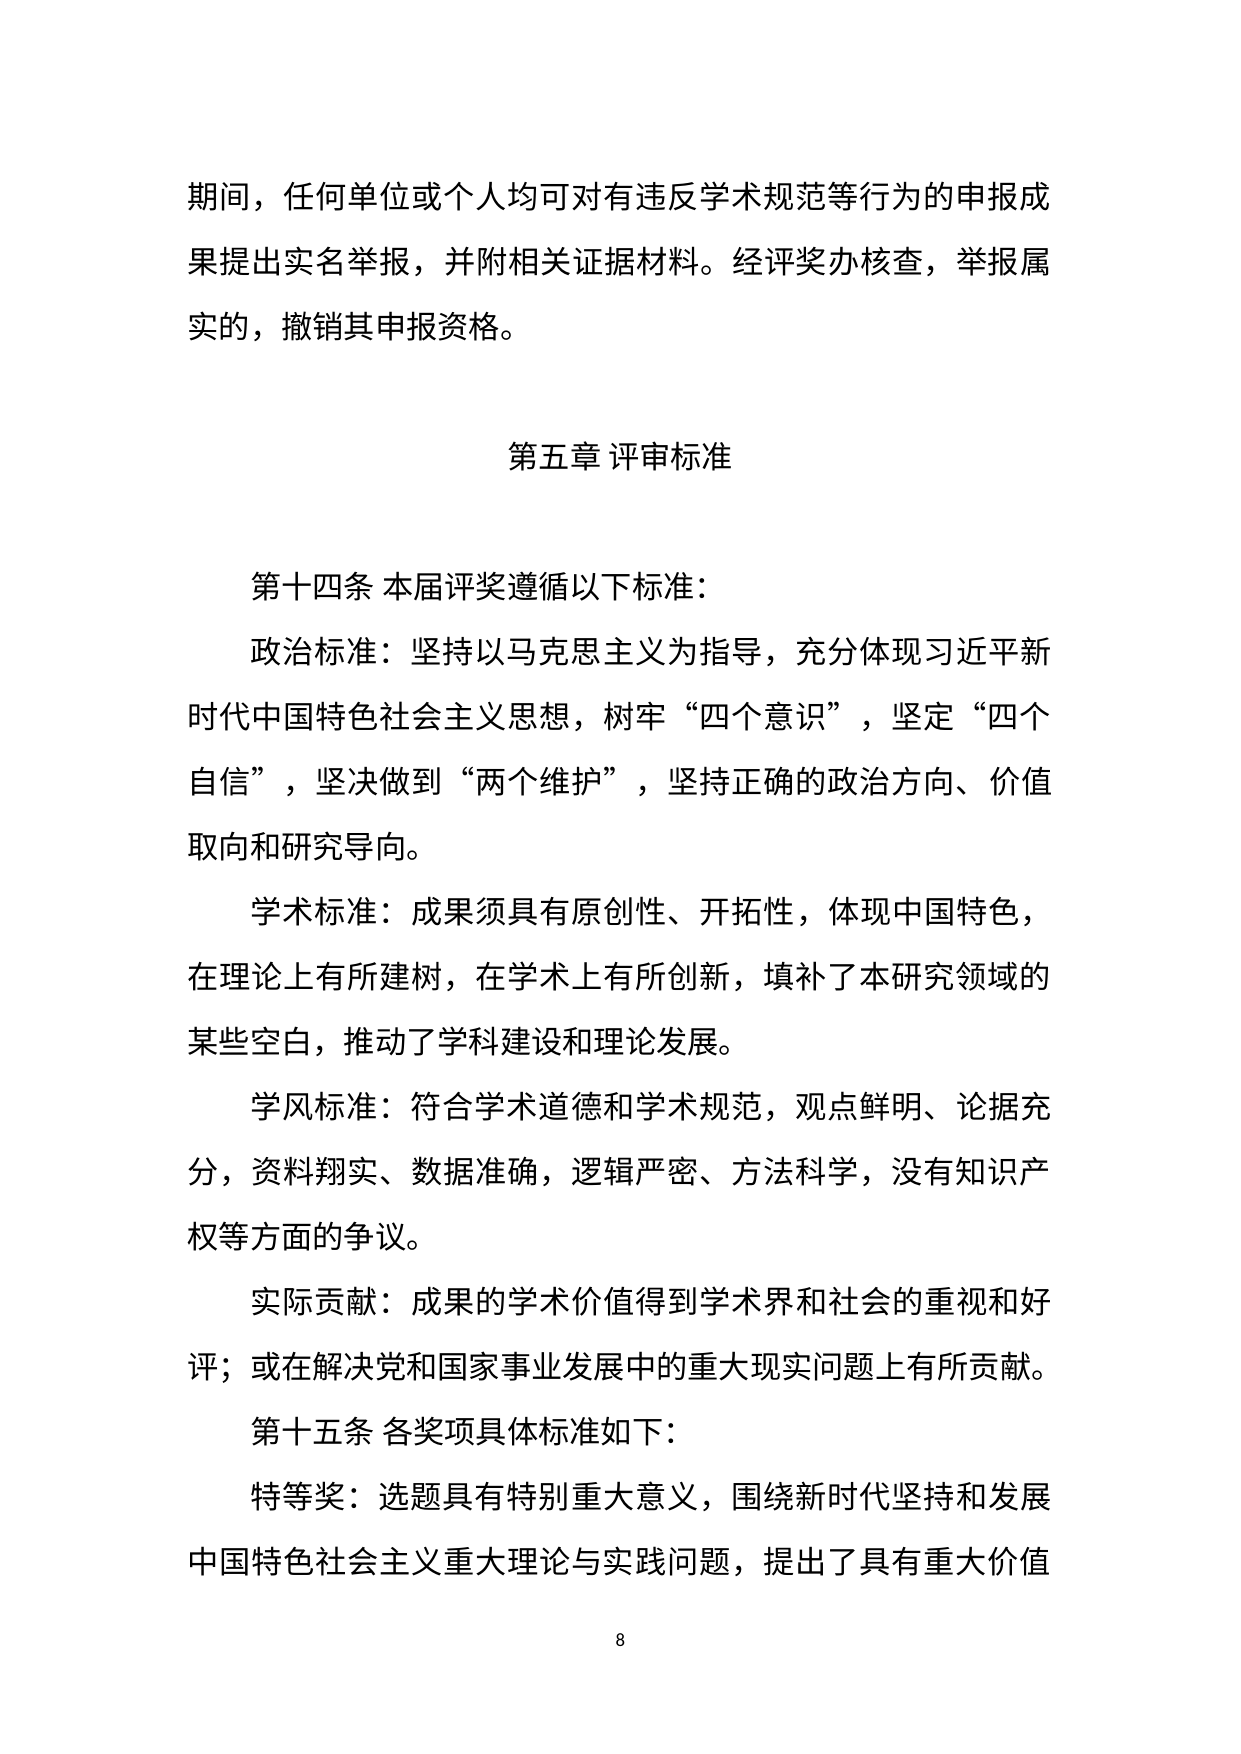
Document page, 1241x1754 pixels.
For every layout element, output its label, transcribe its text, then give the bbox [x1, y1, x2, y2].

text 第十四条 本届评奖遵循以下标准： [187, 552, 1053, 617]
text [187, 1462, 1053, 1592]
text 实际贡献：成果的学术价值得到学术界和社会的重视和好评；或在解决党和国家事业发展中的重大现实问题上有所贡献。 [187, 1267, 1053, 1397]
text 政治标准：坚持以马克思主义为指导，充分体现习近平新时代中国特色社会主义思想，树牢“四个意识”，坚定“四个自信”，坚决做到“两个维护”，坚持正确的政治方向、价值取向和研究导向。 [187, 617, 1053, 877]
text 第十五条 各奖项具体标准如下： [187, 1397, 1053, 1462]
text 学风标准：符合学术道德和学术规范，观点鲜明、论据充分，资料翔实、数据准确，逻辑严密、方法科学，没有知识产权等方面的争议。 [187, 1072, 1053, 1267]
text 学术标准：成果须具有原创性、开拓性，体现中国特色，在理论上有所建树，在学术上有所创新，填补了本研究领域的某些空白，推动了学科建设和理论发展。 [187, 877, 1053, 1072]
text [187, 162, 1053, 357]
text 第五章 评审标准 [187, 422, 1053, 487]
